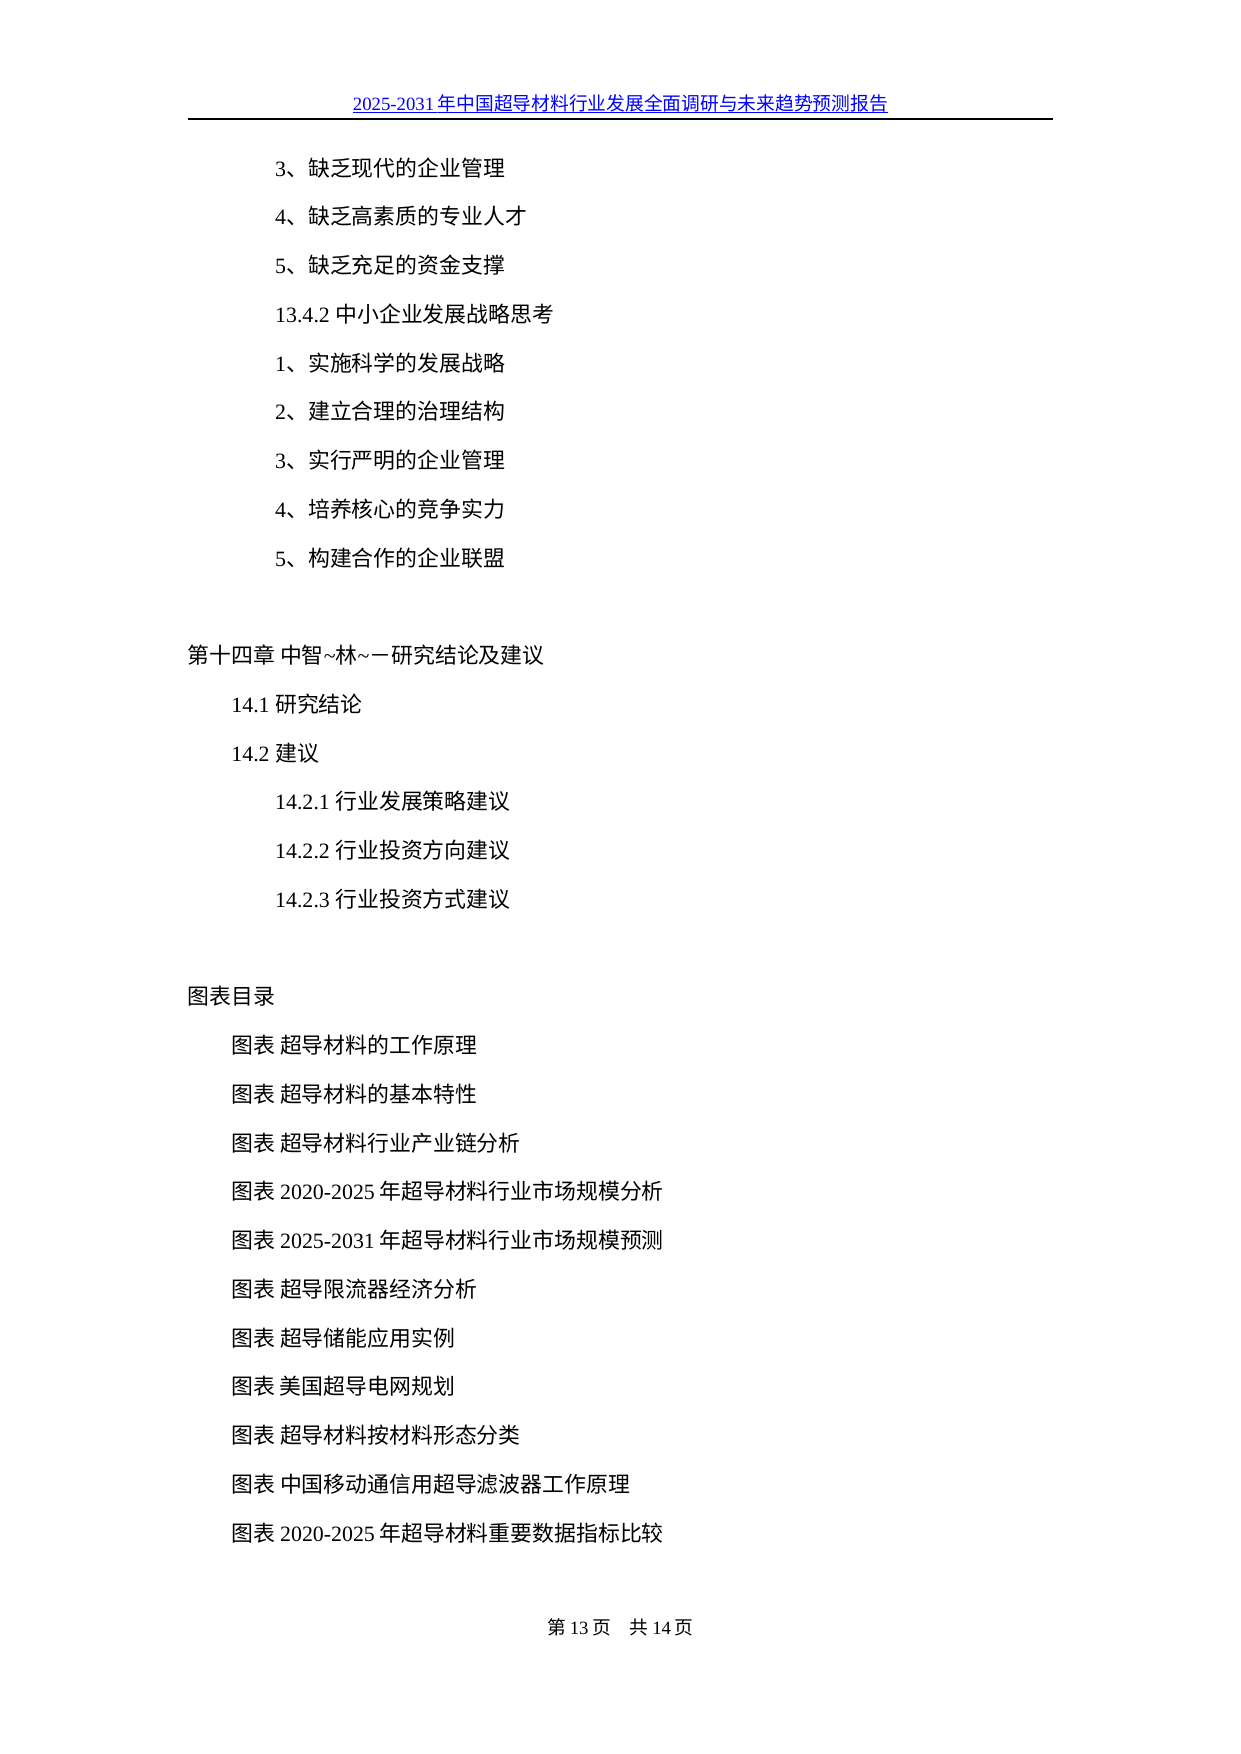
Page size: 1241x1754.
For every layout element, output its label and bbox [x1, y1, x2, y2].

text [187, 150, 1053, 1548]
